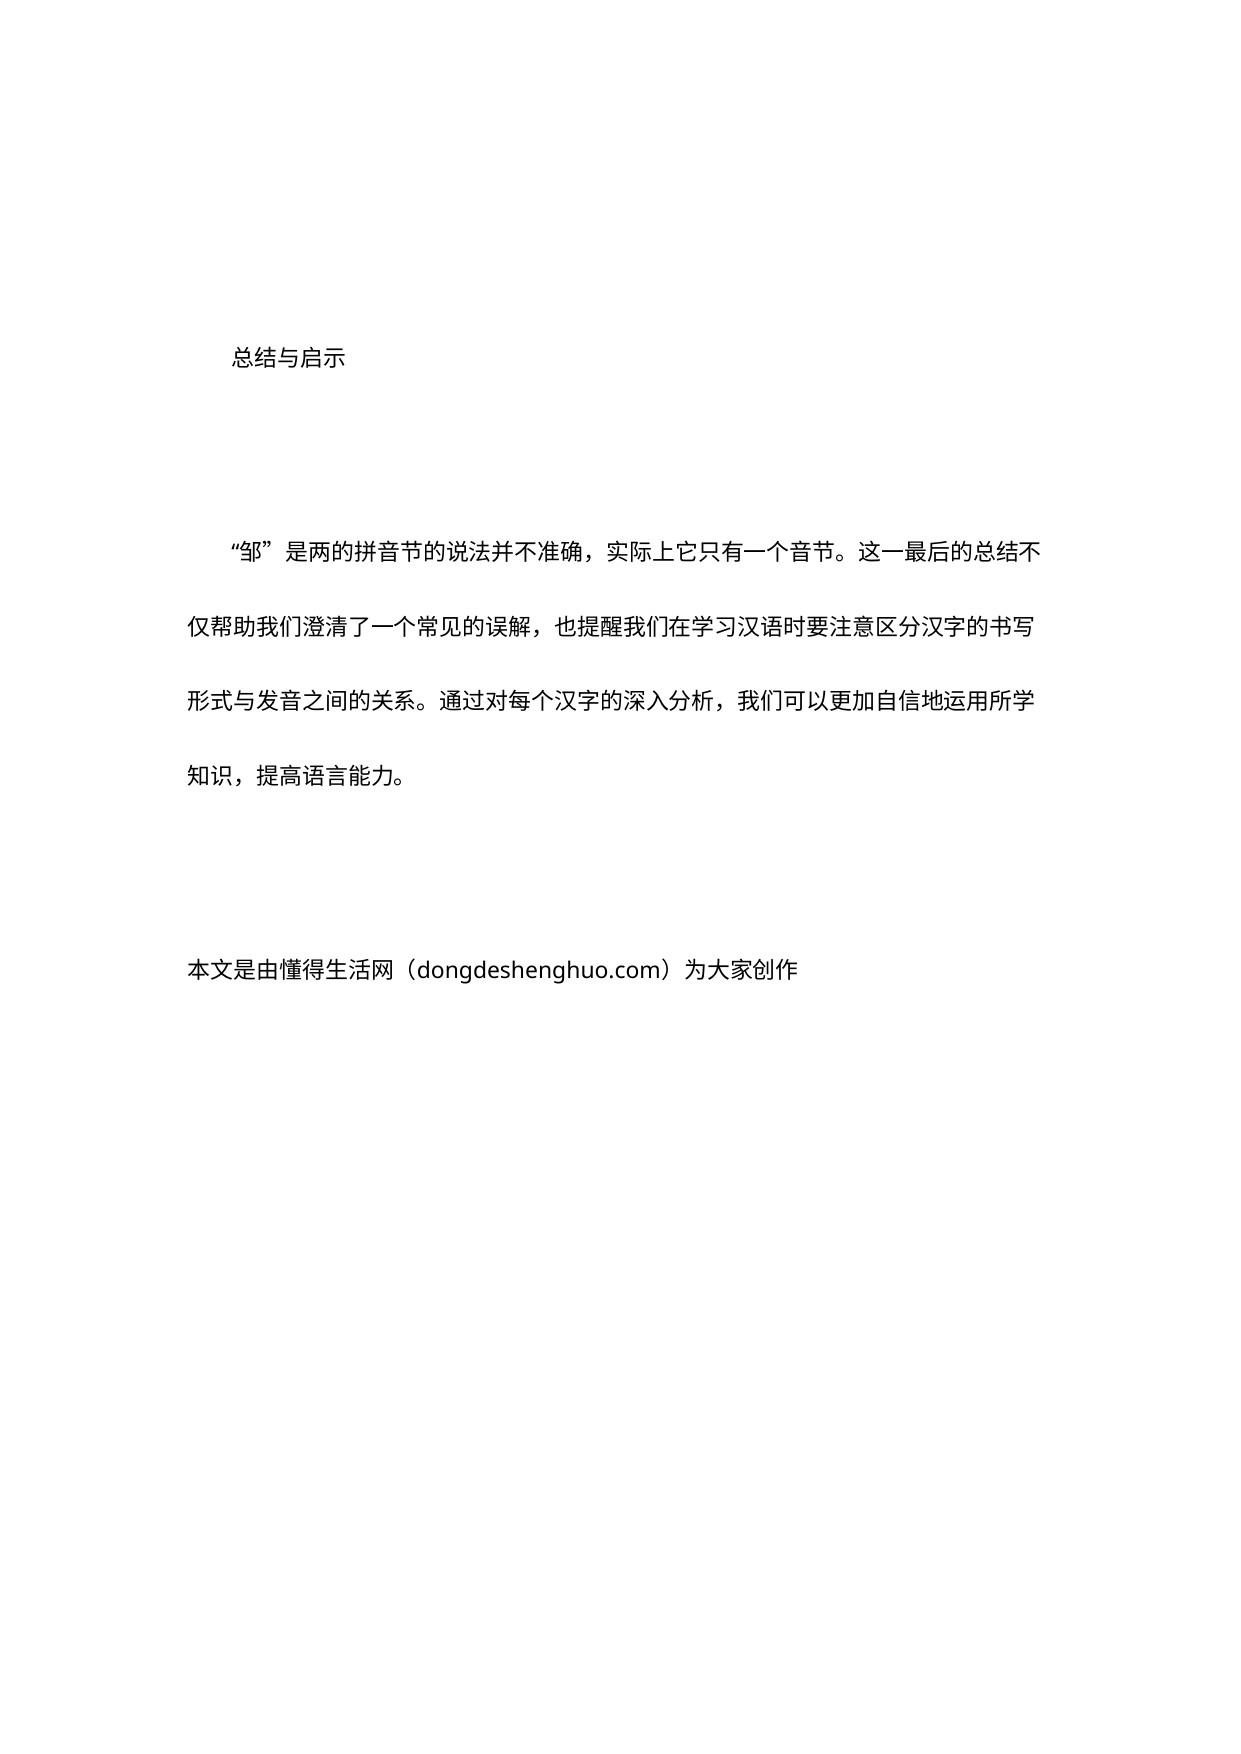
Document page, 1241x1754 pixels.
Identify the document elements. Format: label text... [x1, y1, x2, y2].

text 总结与启示 [187, 323, 1053, 388]
text 本文是由懂得生活网（dongdeshenghuo.com）为大家创作 [187, 936, 1053, 1001]
text “邹”是两的拼音节的说法并不准确，实际上它只有一个音节。这一最后的总结不仅帮助我们澄清了一个常见的误解，也提醒我们在学习汉语时要注意区分汉字的书写形式与发音之间的关系。通过对每个汉字的深入分析，我们可以更加自信地运用所学知识，提高语言能力。 [187, 518, 1053, 807]
